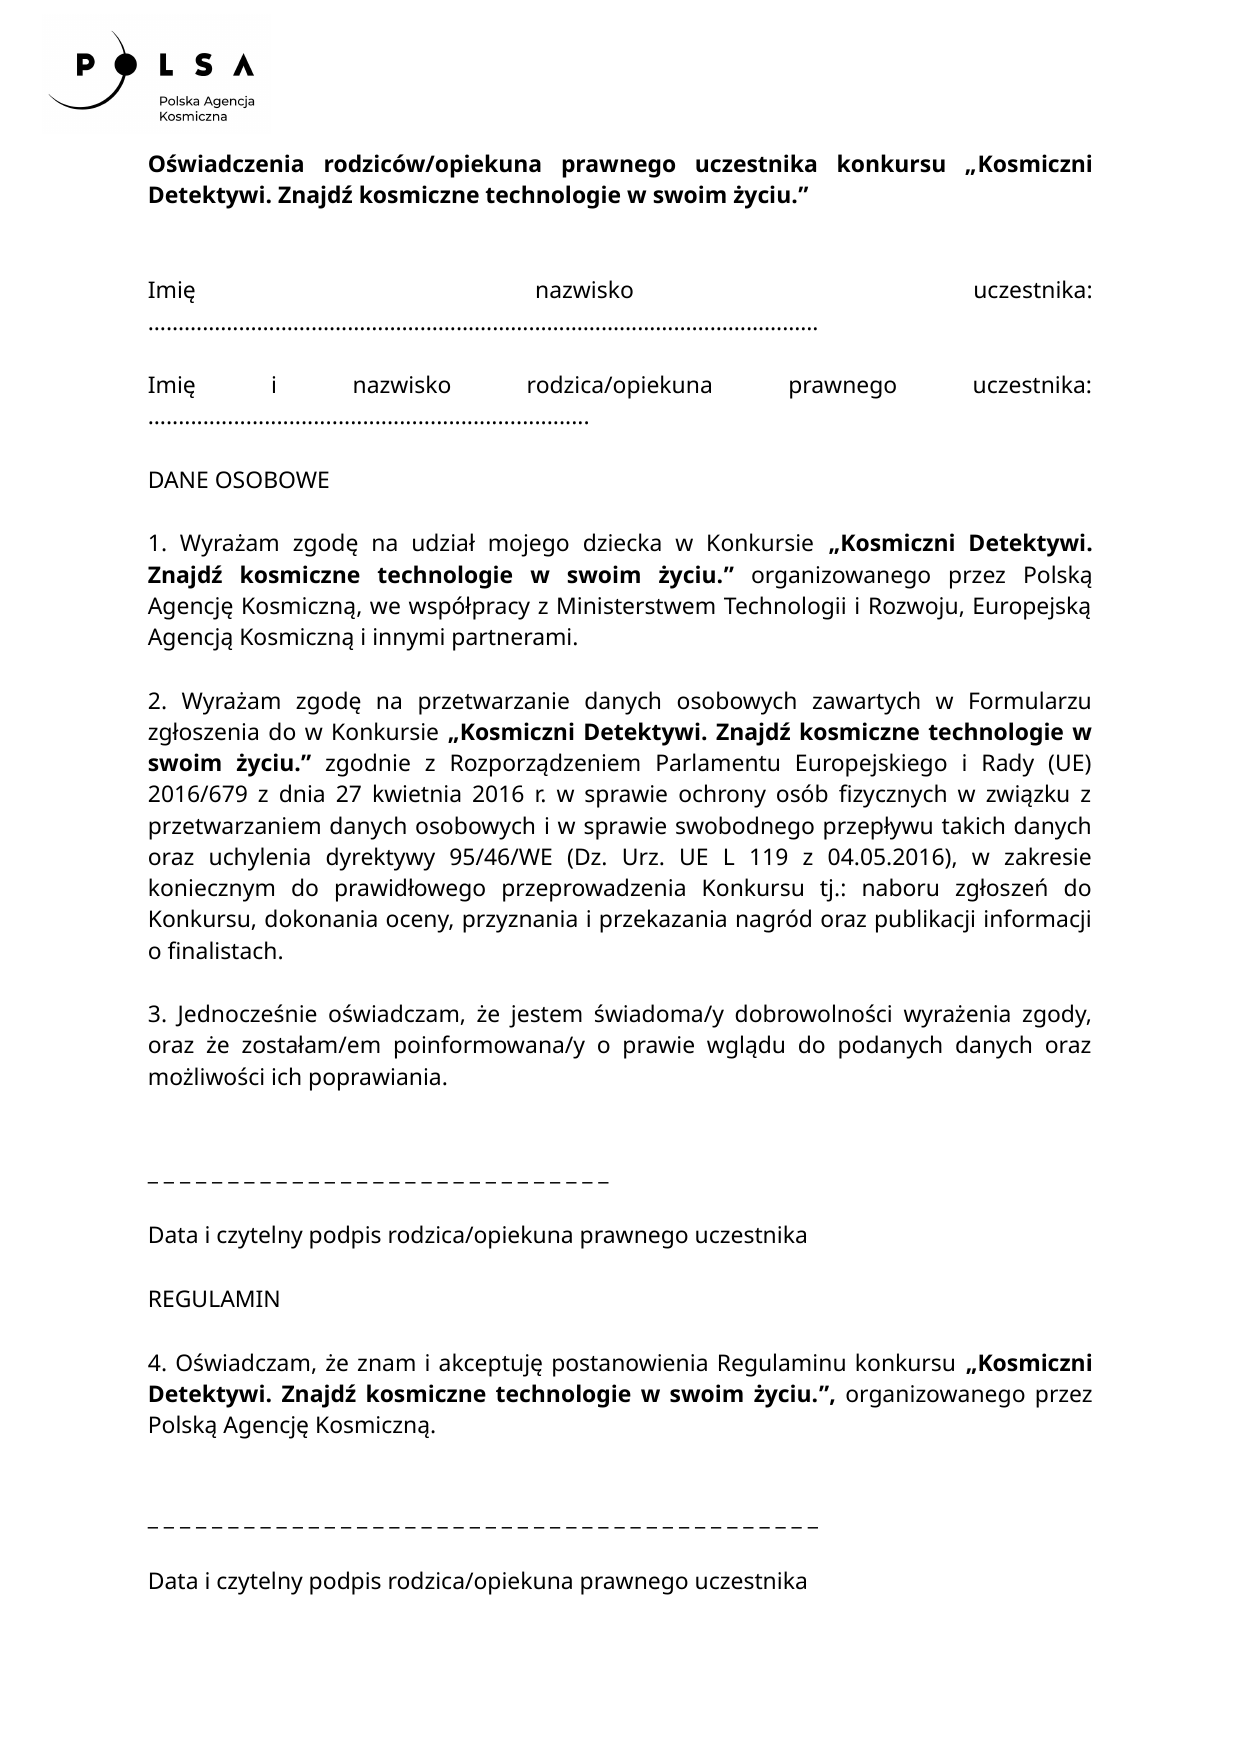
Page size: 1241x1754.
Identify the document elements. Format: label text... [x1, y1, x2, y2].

text 4. Oświadczam, że znam i akceptuję postanowienia Regulaminu konkursu „Kosmiczni Detektywi. Znajdź kosmiczne technologie w swoim życiu.”, organizowanego przez Polską Agencję Kosmiczną. [148, 1347, 1093, 1440]
text Data i czytelny podpis rodzica/opiekuna prawnego uczestnika [148, 1565, 1093, 1596]
text Data i czytelny podpis rodzica/opiekuna prawnego uczestnika [148, 1219, 1093, 1251]
text DANE OSOBOWE [148, 464, 1093, 495]
picture [41, 14, 271, 134]
text 2. Wyrażam zgodę na przetwarzanie danych osobowych zawartych w Formularzu zgłoszenia do w Konkursie „Kosmiczni Detektywi. Znajdź kosmiczne technologie w swoim życiu.” zgodnie z Rozporządzeniem Parlamentu Europejskiego i Rady (UE) 2016/679 z dnia 27 kwietnia 2016 r. w sprawie ochrony osób fizycznych w związku z przetwarzaniem danych osobowych i w sprawie swobodnego przepływu takich danych oraz uchylenia dyrektywy 95/46/WE (Dz. Urz. UE L 119 z 04.05.2016), w zakresie koniecznym do prawidłowego przeprowadzenia Konkursu tj.: naboru zgłoszeń do Konkursu, dokonania oceny, przyznania i przekazania nagród oraz publikacji informacji o finalistach. [148, 684, 1093, 966]
text _ _ _ _ _ _ _ _ _ _ _ _ _ _ _ _ _ _ _ _ _ _ _ _ _ _ _ _ _ _ _ _ _ _ _ _ _ _ _ _ _ _ [148, 1501, 1093, 1532]
text Imię nazwisko uczestnika: ………………………………………………………………………………………………… [148, 274, 1093, 337]
text 3. Jednocześnie oświadczam, że jestem świadoma/y dobrowolności wyrażenia zgody, oraz że zostałam/em poinformowana/y o prawie wglądu do podanych danych oraz możliwości ich poprawiania. [148, 998, 1093, 1092]
text Imię i nazwisko rodzica/opiekuna prawnego uczestnika: …..................................................................... [148, 369, 1093, 431]
text 1. Wyrażam zgodę na udział mojego dziecka w Konkursie „Kosmiczni Detektywi. Znajdź kosmiczne technologie w swoim życiu.” organizowanego przez Polską Agencję Kosmiczną, we współpracy z Ministerstwem Technologii i Rozwoju, Europejską Agencją Kosmiczną i innymi partnerami. [148, 527, 1093, 652]
text Oświadczenia rodziców/opiekuna prawnego uczestnika konkursu „Kosmiczni Detektywi. Znajdź kosmiczne technologie w swoim życiu.” [148, 148, 1093, 210]
text _ _ _ _ _ _ _ _ _ _ _ _ _ _ _ _ _ _ _ _ _ _ _ _ _ _ _ _ _ [148, 1156, 1093, 1187]
text REGULAMIN [148, 1283, 1093, 1314]
